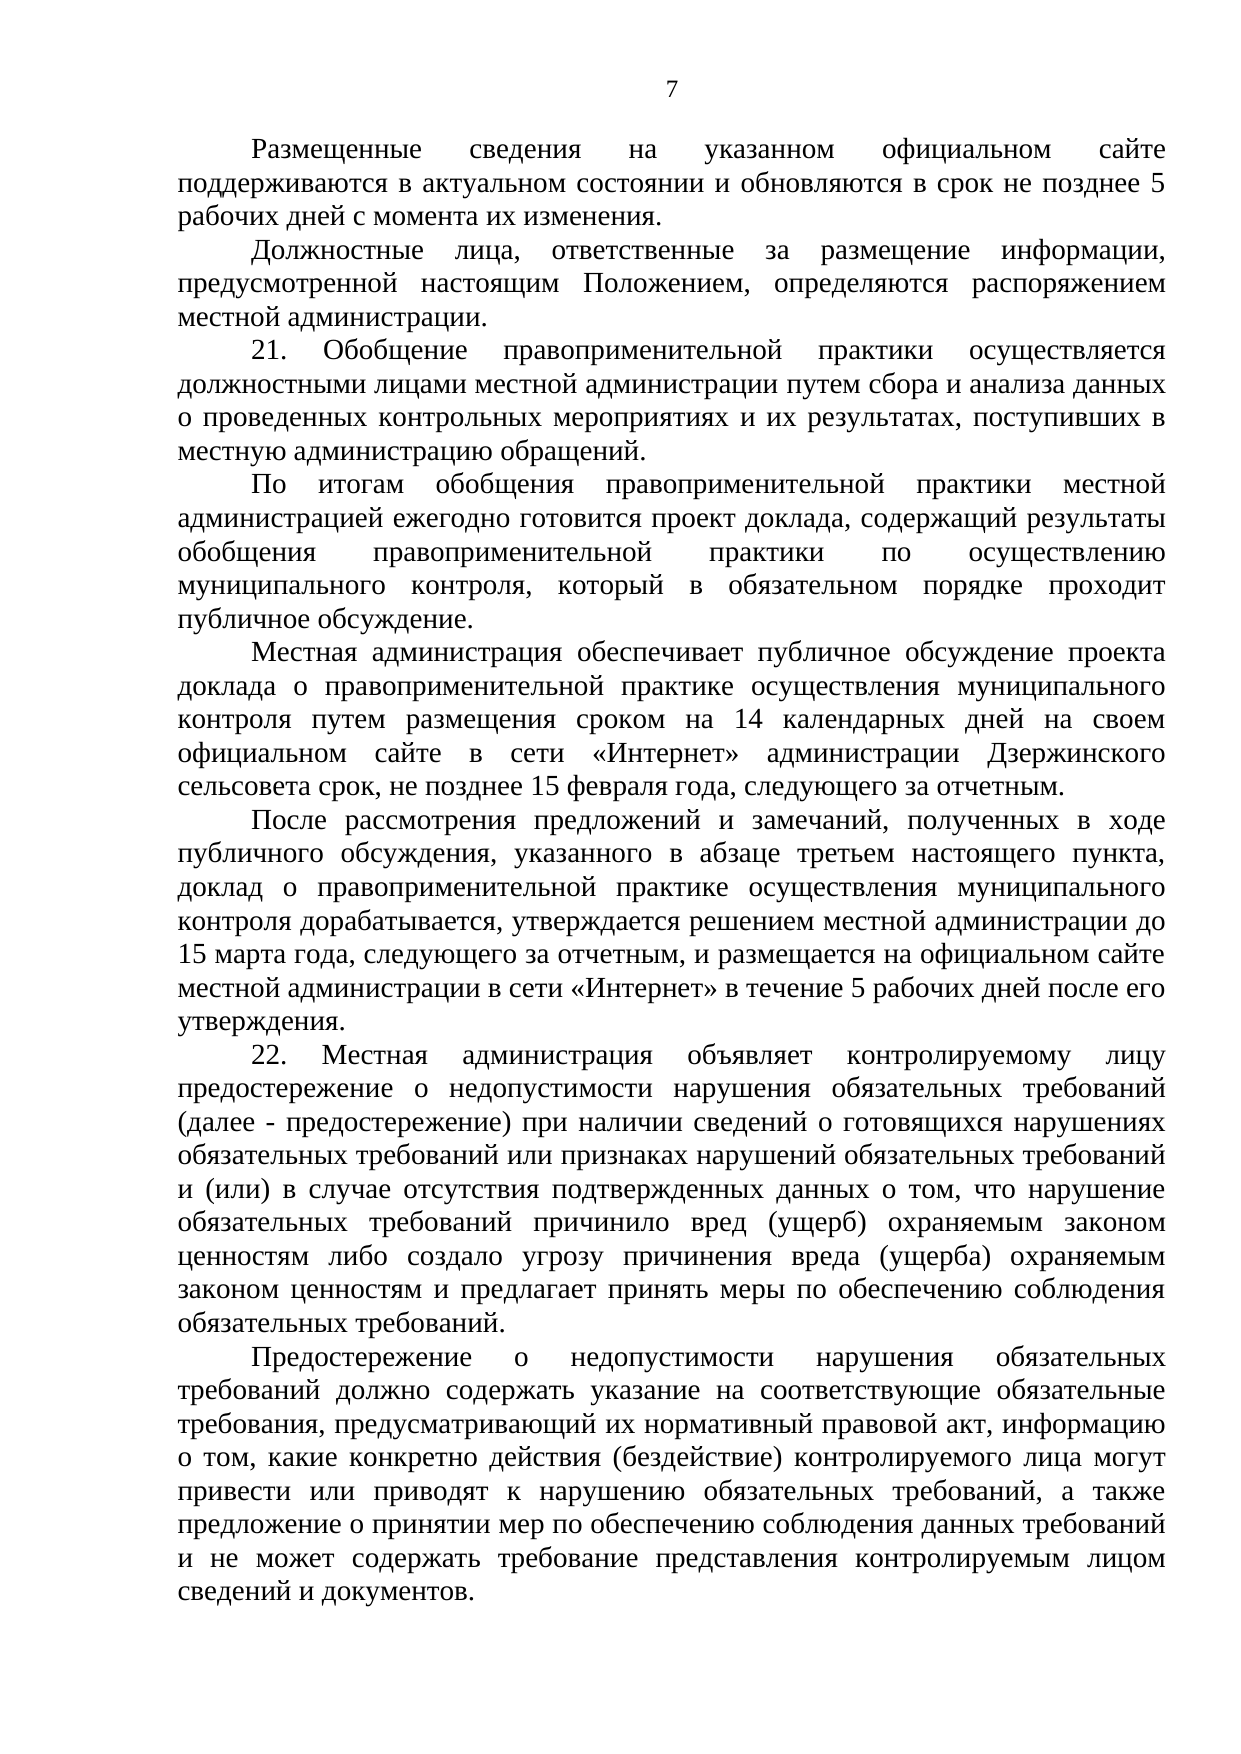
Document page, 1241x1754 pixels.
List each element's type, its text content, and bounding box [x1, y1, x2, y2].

text 22. Местная администрация объявляет контролируемому лицу предостережение о недопустимости нарушения обязательных требований (далее - предостережение) при наличии сведений о готовящихся нарушениях обязательных требований или признаках нарушений обязательных требований и (или) в случае отсутствия подтвержденных данных о том, что нарушение обязательных требований причинило вред (ущерб) охраняемым законом ценностям либо создало угрозу причинения вреда (ущерба) охраняемым законом ценностям и предлагает принять меры по обеспечению соблюдения обязательных требований. [177, 1037, 1167, 1339]
text 21. Обобщение правоприменительной практики осуществляется должностными лицами местной администрации путем сбора и анализа данных о проведенных контрольных мероприятиях и их результатах, поступивших в местную администрацию обращений. [177, 332, 1167, 467]
text Местная администрация обеспечивает публичное обсуждение проекта доклада о правоприменительной практике осуществления муниципального контроля путем размещения сроком на 14 календарных дней на своем официальном сайте в сети «Интернет» администрации Дзержинского сельсовета срок, не позднее 15 февраля года, следующего за отчетным. [177, 634, 1167, 802]
text Размещенные сведения на указанном официальном сайте поддерживаются в актуальном состоянии и обновляются в срок не позднее 5 рабочих дней с момента их изменения. [177, 131, 1167, 232]
text Должностные лица, ответственные за размещение информации, предусмотренной настоящим Положением, определяются распоряжением местной администрации. [177, 232, 1167, 332]
text По итогам обобщения правоприменительной практики местной администрацией ежегодно готовится проект доклада, содержащий результаты обобщения правоприменительной практики по осуществлению муниципального контроля, который в обязательном порядке проходит публичное обсуждение. [177, 467, 1167, 634]
text После рассмотрения предложений и замечаний, полученных в ходе публичного обсуждения, указанного в абзаце третьем настоящего пункта, доклад о правоприменительной практике осуществления муниципального контроля дорабатывается, утверждается решением местной администрации до 15 марта года, следующего за отчетным, и размещается на официальном сайте местной администрации в сети «Интернет» в течение 5 рабочих дней после его утверждения. [177, 802, 1167, 1037]
text Предостережение о недопустимости нарушения обязательных требований должно содержать указание на соответствующие обязательные требования, предусматривающий их нормативный правовой акт, информацию о том, какие конкретно действия (бездействие) контролируемого лица могут привести или приводят к нарушению обязательных требований, а также предложение о принятии мер по обеспечению соблюдения данных требований и не может содержать требование представления контролируемым лицом сведений и документов. [177, 1339, 1167, 1607]
